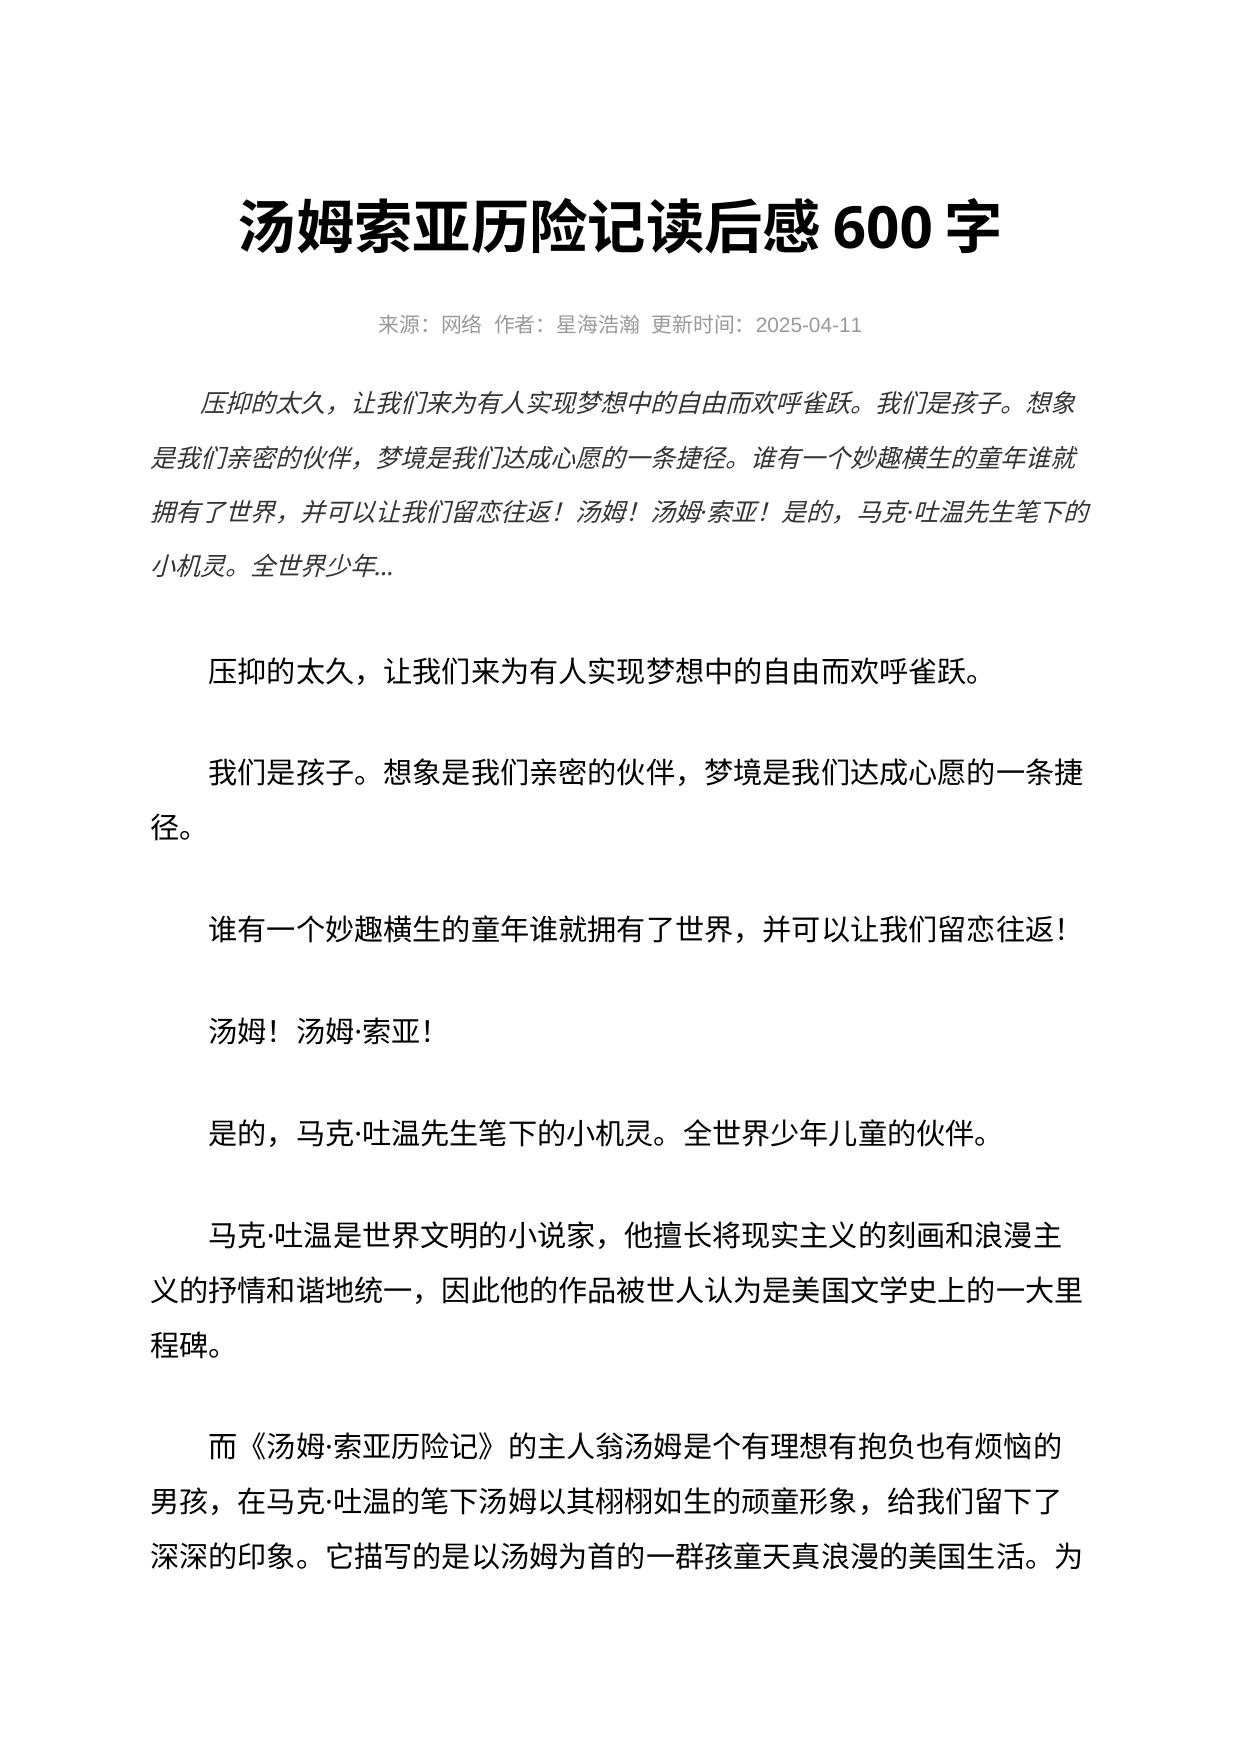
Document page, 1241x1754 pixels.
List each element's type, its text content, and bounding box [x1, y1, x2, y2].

text 压抑的太久，让我们来为有人实现梦想中的自由而欢呼雀跃。我们是孩子。想象是我们亲密的伙伴，梦境是我们达成心愿的一条捷径。谁有一个妙趣横生的童年谁就拥有了世界，并可以让我们留恋往返！汤姆！汤姆·索亚！是的，马克·吐温先生笔下的小机灵。全世界少年... [150, 384, 1090, 583]
text 我们是孩子。想象是我们亲密的伙伴，梦境是我们达成心愿的一条捷径。 [150, 750, 1090, 847]
text 汤姆！汤姆·索亚！ [150, 1008, 1090, 1051]
text 谁有一个妙趣横生的童年谁就拥有了世界，并可以让我们留恋往返！ [150, 907, 1090, 949]
text 马克·吐温是世界文明的小说家，他擅长将现实主义的刻画和浪漫主义的抒情和谐地统一，因此他的作品被世人认为是美国文学史上的一大里程碑。 [150, 1212, 1090, 1364]
subtitle 汤姆索亚历险记读后感600字 [150, 181, 1090, 266]
text 是的，马克·吐温先生笔下的小机灵。全世界少年儿童的伙伴。 [150, 1110, 1090, 1153]
text 来源：网络 作者：星海浩瀚 更新时间：2025-04-11 [150, 313, 1090, 337]
text 压抑的太久，让我们来为有人实现梦想中的自由而欢呼雀跃。 [150, 648, 1090, 690]
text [150, 1424, 1090, 1576]
